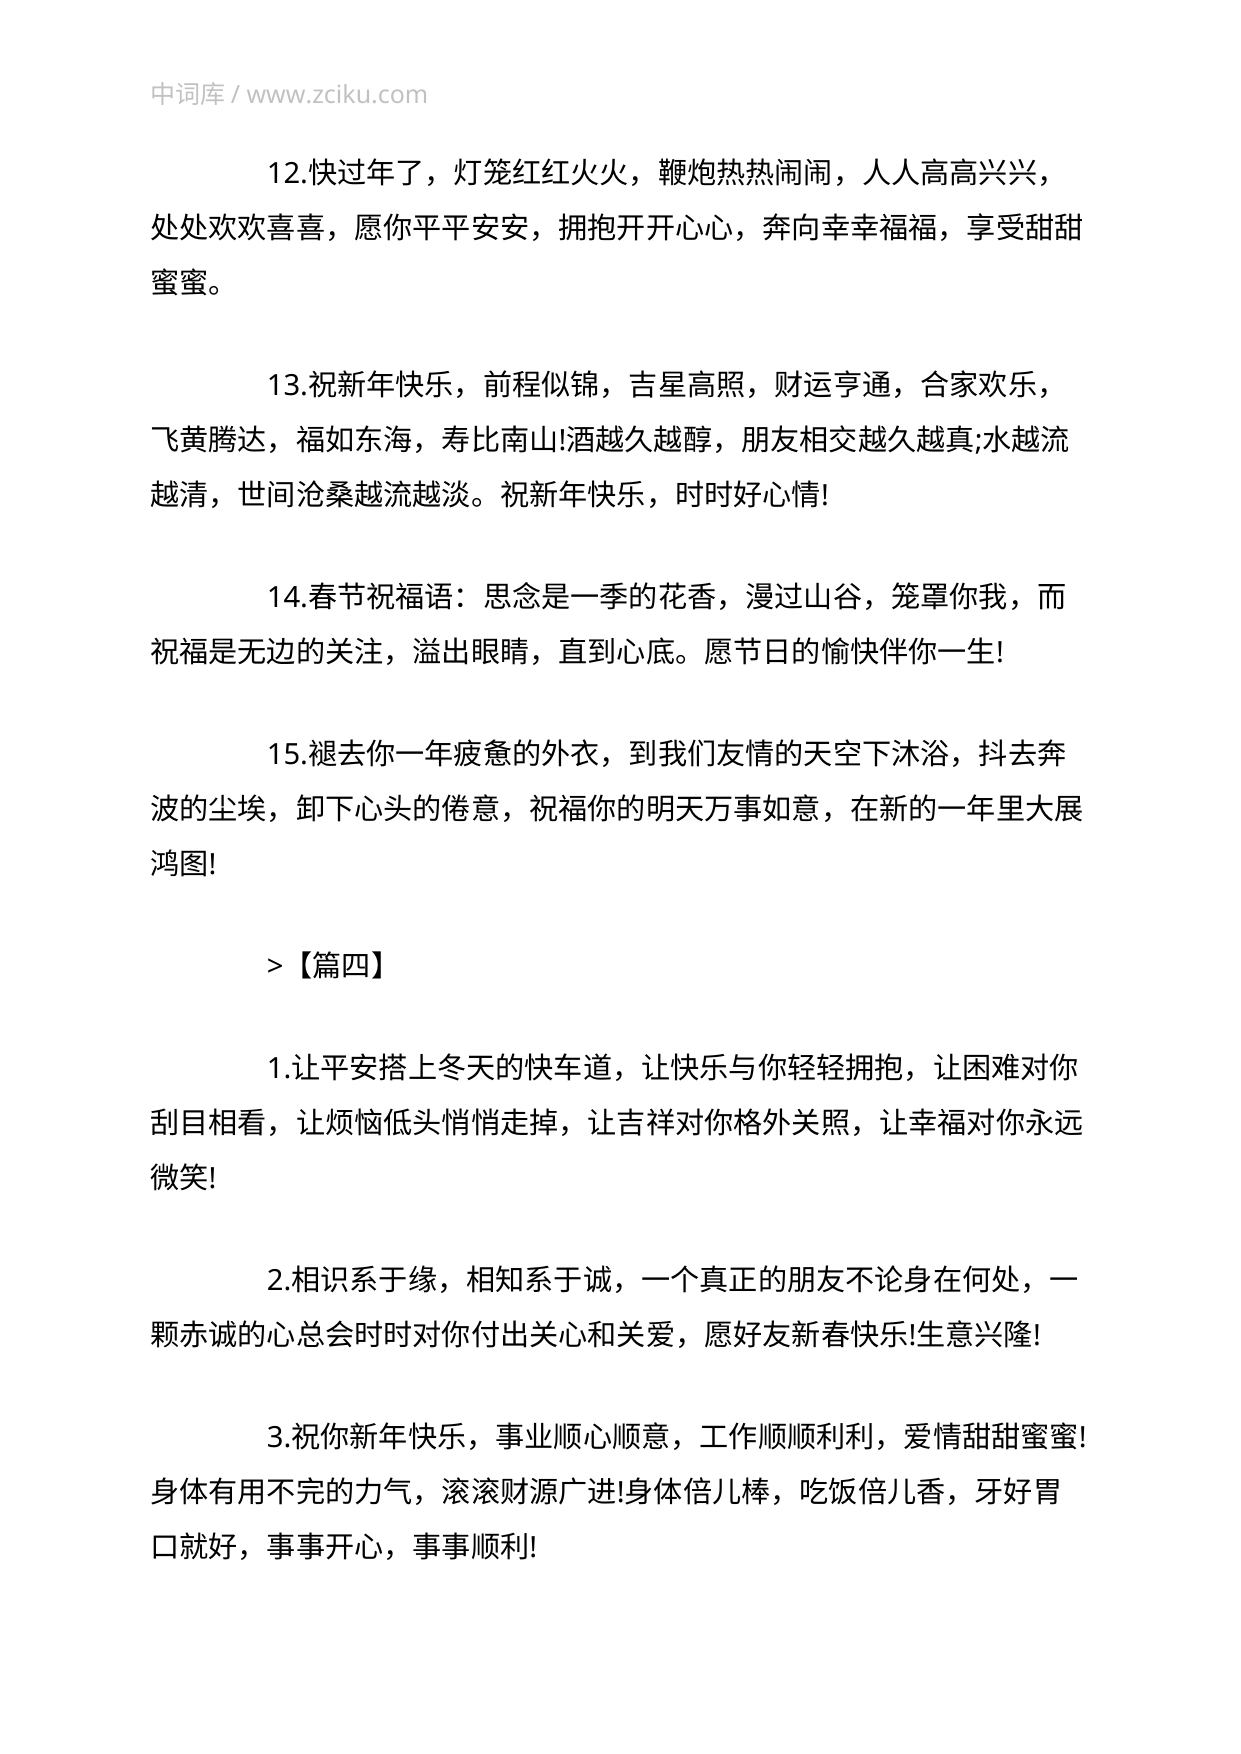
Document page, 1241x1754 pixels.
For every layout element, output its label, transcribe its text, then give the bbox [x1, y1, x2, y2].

text >【篇四】 [150, 942, 1090, 985]
text 15.褪去你一年疲惫的外衣，到我们友情的天空下沐浴，抖去奔波的尘埃，卸下心头的倦意，祝福你的明天万事如意，在新的一年里大展鸿图! [150, 731, 1090, 883]
text 14.春节祝福语：思念是一季的花香，漫过山谷，笼罩你我，而祝福是无边的关注，溢出眼睛，直到心底。愿节日的愉快伴你一生! [150, 574, 1090, 671]
text 13.祝新年快乐，前程似锦，吉星高照，财运亨通，合家欢乐，飞黄腾达，福如东海，寿比南山!酒越久越醇，朋友相交越久越真;水越流越清，世间沧桑越流越淡。祝新年快乐，时时好心情! [150, 362, 1090, 514]
text 12.快过年了，灯笼红红火火，鞭炮热热闹闹，人人高高兴兴，处处欢欢喜喜，愿你平平安安，拥抱开开心心，奔向幸幸福福，享受甜甜蜜蜜。 [150, 150, 1090, 302]
text 2.相识系于缘，相知系于诚，一个真正的朋友不论身在何处，一颗赤诚的心总会时时对你付出关心和关爱，愿好友新春快乐!生意兴隆! [150, 1256, 1090, 1354]
text 3.祝你新年快乐，事业顺心顺意，工作顺顺利利，爱情甜甜蜜蜜!身体有用不完的力气，滚滚财源广进!身体倍儿棒，吃饭倍儿香，牙好胃口就好，事事开心，事事顺利! [150, 1413, 1090, 1566]
text 1.让平安搭上冬天的快车道，让快乐与你轻轻拥抱，让困难对你刮目相看，让烦恼低头悄悄走掉，让吉祥对你格外关照，让幸福对你永远微笑! [150, 1044, 1090, 1197]
